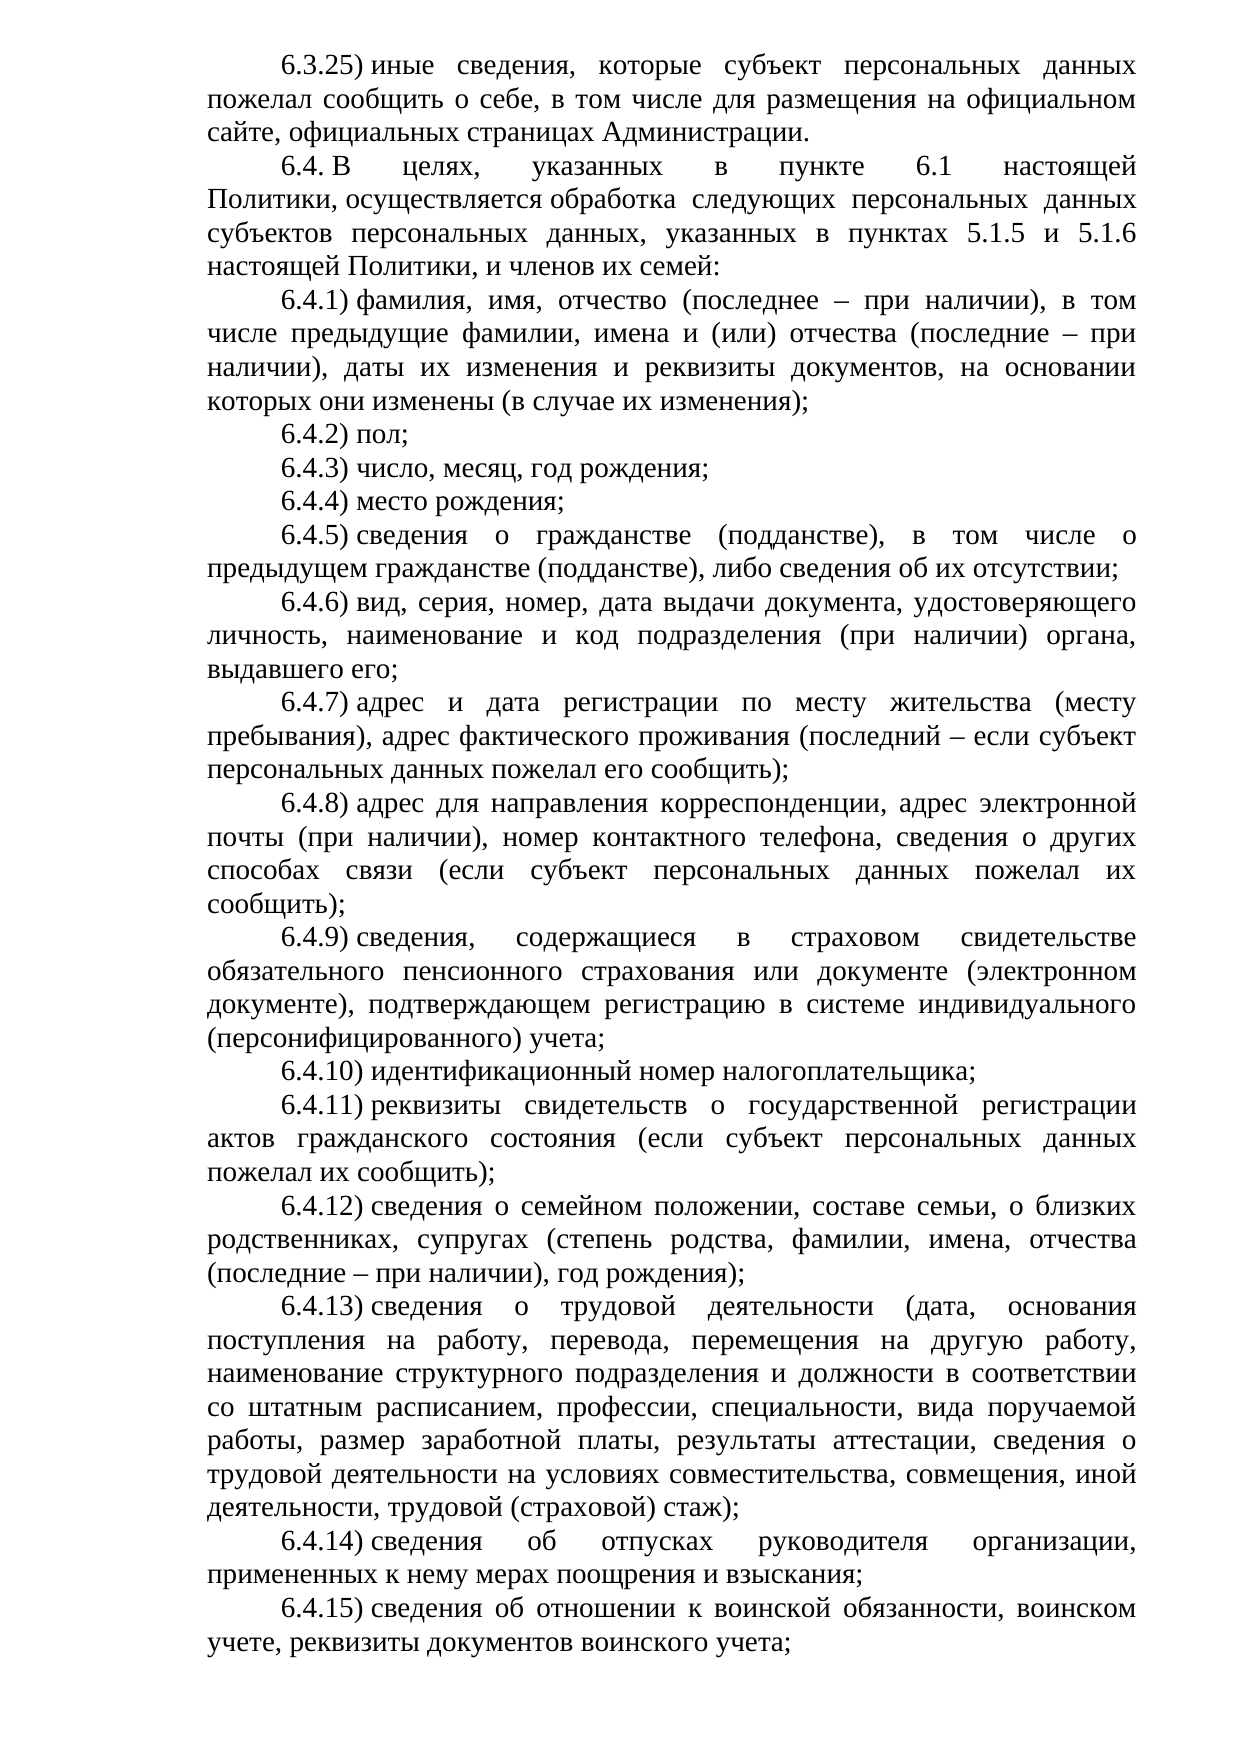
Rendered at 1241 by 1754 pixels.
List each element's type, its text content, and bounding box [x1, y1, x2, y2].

text 6.4.4) место рождения; [207, 483, 1137, 517]
text 6.4.10) идентификационный номер налогоплательщика; [207, 1053, 1137, 1087]
text 6.4.6) вид, серия, номер, дата выдачи документа, удостоверяющего личность, наименование и код подразделения (при наличии) органа, выдавшего его; [207, 584, 1137, 684]
text 6.4.9) сведения, содержащиеся в страховом свидетельстве обязательного пенсионного страхования или документе (электронном документе), подтверждающем регистрацию в системе индивидуального (персонифицированного) учета; [207, 919, 1137, 1053]
text 6.4.3) число, месяц, год рождения; [207, 450, 1137, 483]
text 6.4.12) сведения о семейном положении, составе семьи, о близких родственниках, супругах (степень родства, фамилии, имена, отчества (последние – при наличии), год рождения); [207, 1188, 1137, 1288]
text 6.4.13) сведения о трудовой деятельности (дата, основания поступления на работу, перевода, перемещения на другую работу, наименование структурного подразделения и должности в соответствии со штатным расписанием, профессии, специальности, вида поручаемой работы, размер заработной платы, результаты аттестации, сведения о трудовой деятельности на условиях совместительства, совмещения, иной деятельности, трудовой (страховой) стаж); [207, 1288, 1137, 1523]
text 6.3.25) иные сведения, которые субъект персональных данных пожелал сообщить о себе, в том числе для размещения на официальном сайте, официальных страницах Администрации. [207, 47, 1137, 148]
text 6.4.2) пол; [207, 416, 1137, 450]
text 6.4.7) адрес и дата регистрации по месту жительства (месту пребывания), адрес фактического проживания (последний – если субъект персональных данных пожелал его сообщить); [207, 684, 1137, 785]
text 6.4.5) сведения о гражданстве (подданстве), в том числе о предыдущем гражданстве (подданстве), либо сведения об их отсутствии; [207, 517, 1137, 584]
text 6.4.11) реквизиты свидетельств о государственной регистрации актов гражданского состояния (если субъект персональных данных пожелал их сообщить); [207, 1087, 1137, 1188]
text 6.4. В целях, указанных в пункте 6.1 настоящей Политики, осуществляется обработка следующих персональных данных субъектов персональных данных, указанных в пунктах 5.1.5 и 5.1.6 настоящей Политики, и членов их семей: [207, 148, 1137, 282]
text 6.4.14) сведения об отпусках руководителя организации, примененных к нему мерах поощрения и взыскания; [207, 1523, 1137, 1590]
text 6.4.8) адрес для направления корреспонденции, адрес электронной почты (при наличии), номер контактного телефона, сведения о других способах связи (если субъект персональных данных пожелал их сообщить); [207, 785, 1137, 919]
text 6.4.1) фамилия, имя, отчество (последнее – при наличии), в том числе предыдущие фамилии, имена и (или) отчества (последние – при наличии), даты их изменения и реквизиты документов, на основании которых они изменены (в случае их изменения); [207, 282, 1137, 416]
text 6.4.15) сведения об отношении к воинской обязанности, воинском учете, реквизиты документов воинского учета; [207, 1590, 1137, 1657]
